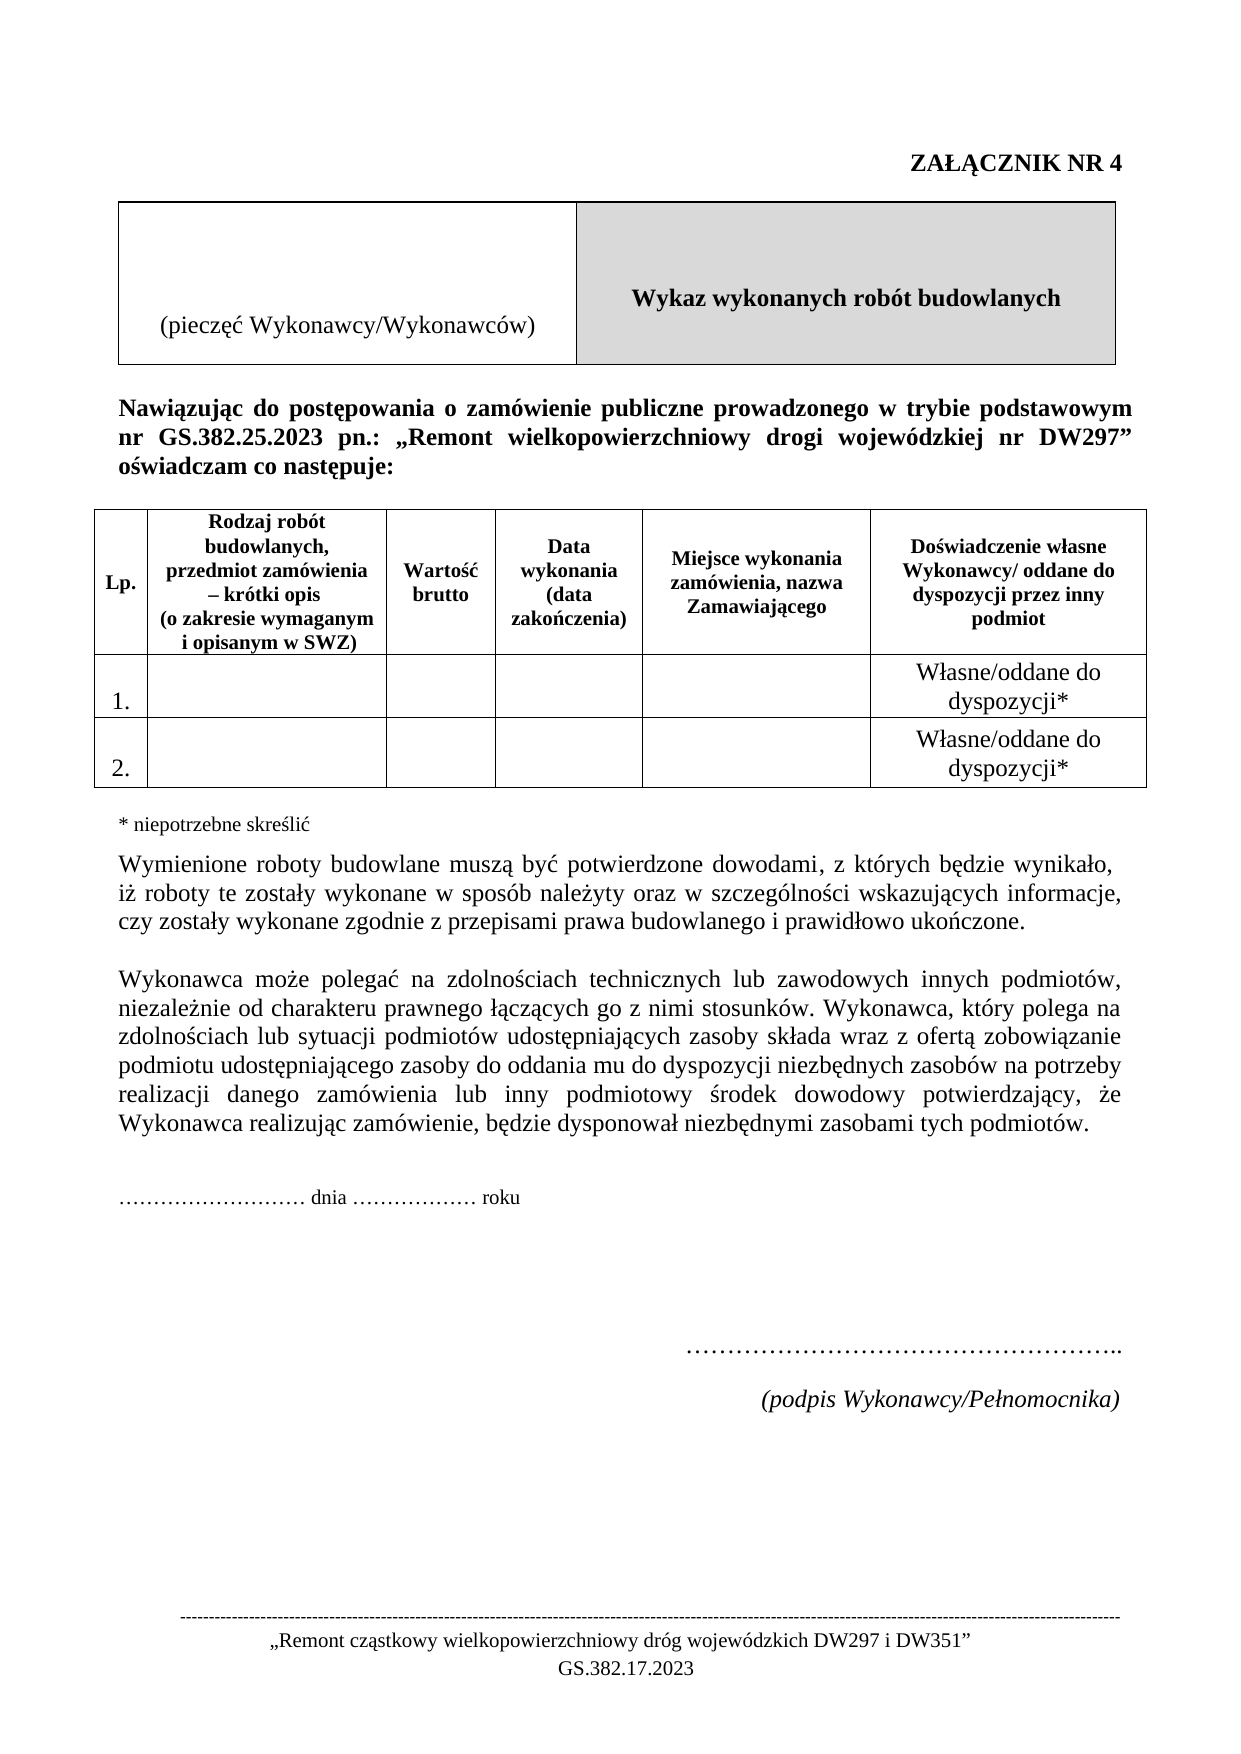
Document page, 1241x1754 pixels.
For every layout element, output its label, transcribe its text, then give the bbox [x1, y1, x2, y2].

text * niepotrzebne skreślić [118, 812, 1122, 836]
table_cell Własne/oddane do dyspozycji* [871, 718, 1146, 787]
table_cell [496, 718, 642, 787]
table_cell [643, 655, 870, 717]
table_header Wykaz wykonanych robót budowlanych [577, 203, 1115, 364]
table_header (pieczęć Wykonawcy/Wykonawców) [119, 203, 576, 364]
table_cell [496, 655, 642, 717]
table_header Miejsce wykonania zamówienia, nazwa Zamawiającego [643, 510, 870, 654]
text Nawiązując do postępowania o zamówienie publiczne prowadzonego w trybie podstawowym nr GS.382.25.2023 pn.: „Remont wielkopowierzchniowy drogi wojewódzkiej nr DW297” oświadczam co następuje: [118, 393, 1133, 480]
table_cell 1. [95, 655, 147, 717]
table_header Data wykonania (data zakończenia) [496, 510, 642, 654]
table_cell [387, 655, 495, 717]
table_cell [148, 718, 386, 787]
text ……………………… dnia ……………… roku [118, 1185, 1122, 1209]
text Wymienione roboty budowlane muszą być potwierdzone dowodami, z których będzie wynikało, iż roboty te zostały wykonane w sposób należyty oraz w szczególności wskazujących informacje, czy zostały wykonane zgodnie z przepisami prawa budowlanego i prawidłowo ukończone. [118, 849, 1122, 935]
table_header Lp. [95, 510, 147, 654]
table_header Rodzaj robót budowlanych, przedmiot zamówienia – krótki opis (o zakresie wymaganym i opisanym w SWZ) [148, 510, 386, 654]
table_cell 2. [95, 718, 147, 787]
table_cell [643, 718, 870, 787]
text Wykonawca może polegać na zdolnościach technicznych lub zawodowych innych podmiotów, niezależnie od charakteru prawnego łączących go z nimi stosunków. Wykonawca, który polega na zdolnościach lub sytuacji podmiotów udostępniających zasoby składa wraz z ofertą zobowiązanie podmiotu udostępniającego zasoby do oddania mu do dyspozycji niezbędnych zasobów na potrzeby realizacji danego zamówienia lub inny podmiotowy środek dowodowy potwierdzający, że Wykonawca realizując zamówienie, będzie dysponował niezbędnymi zasobami tych podmiotów. [118, 964, 1122, 1136]
table_cell [387, 718, 495, 787]
table_cell Własne/oddane do dyspozycji* [871, 655, 1146, 717]
table_header Doświadczenie własne Wykonawcy/ oddane do dyspozycji przez inny podmiot [871, 510, 1146, 654]
text (podpis Wykonawcy/Pełnomocnika) [118, 1384, 1122, 1413]
text …………………………………………….. [118, 1330, 1122, 1359]
table_header Wartość brutto [387, 510, 495, 654]
table_cell [148, 655, 386, 717]
text ZAŁĄCZNIK NR 4 [118, 148, 1122, 176]
